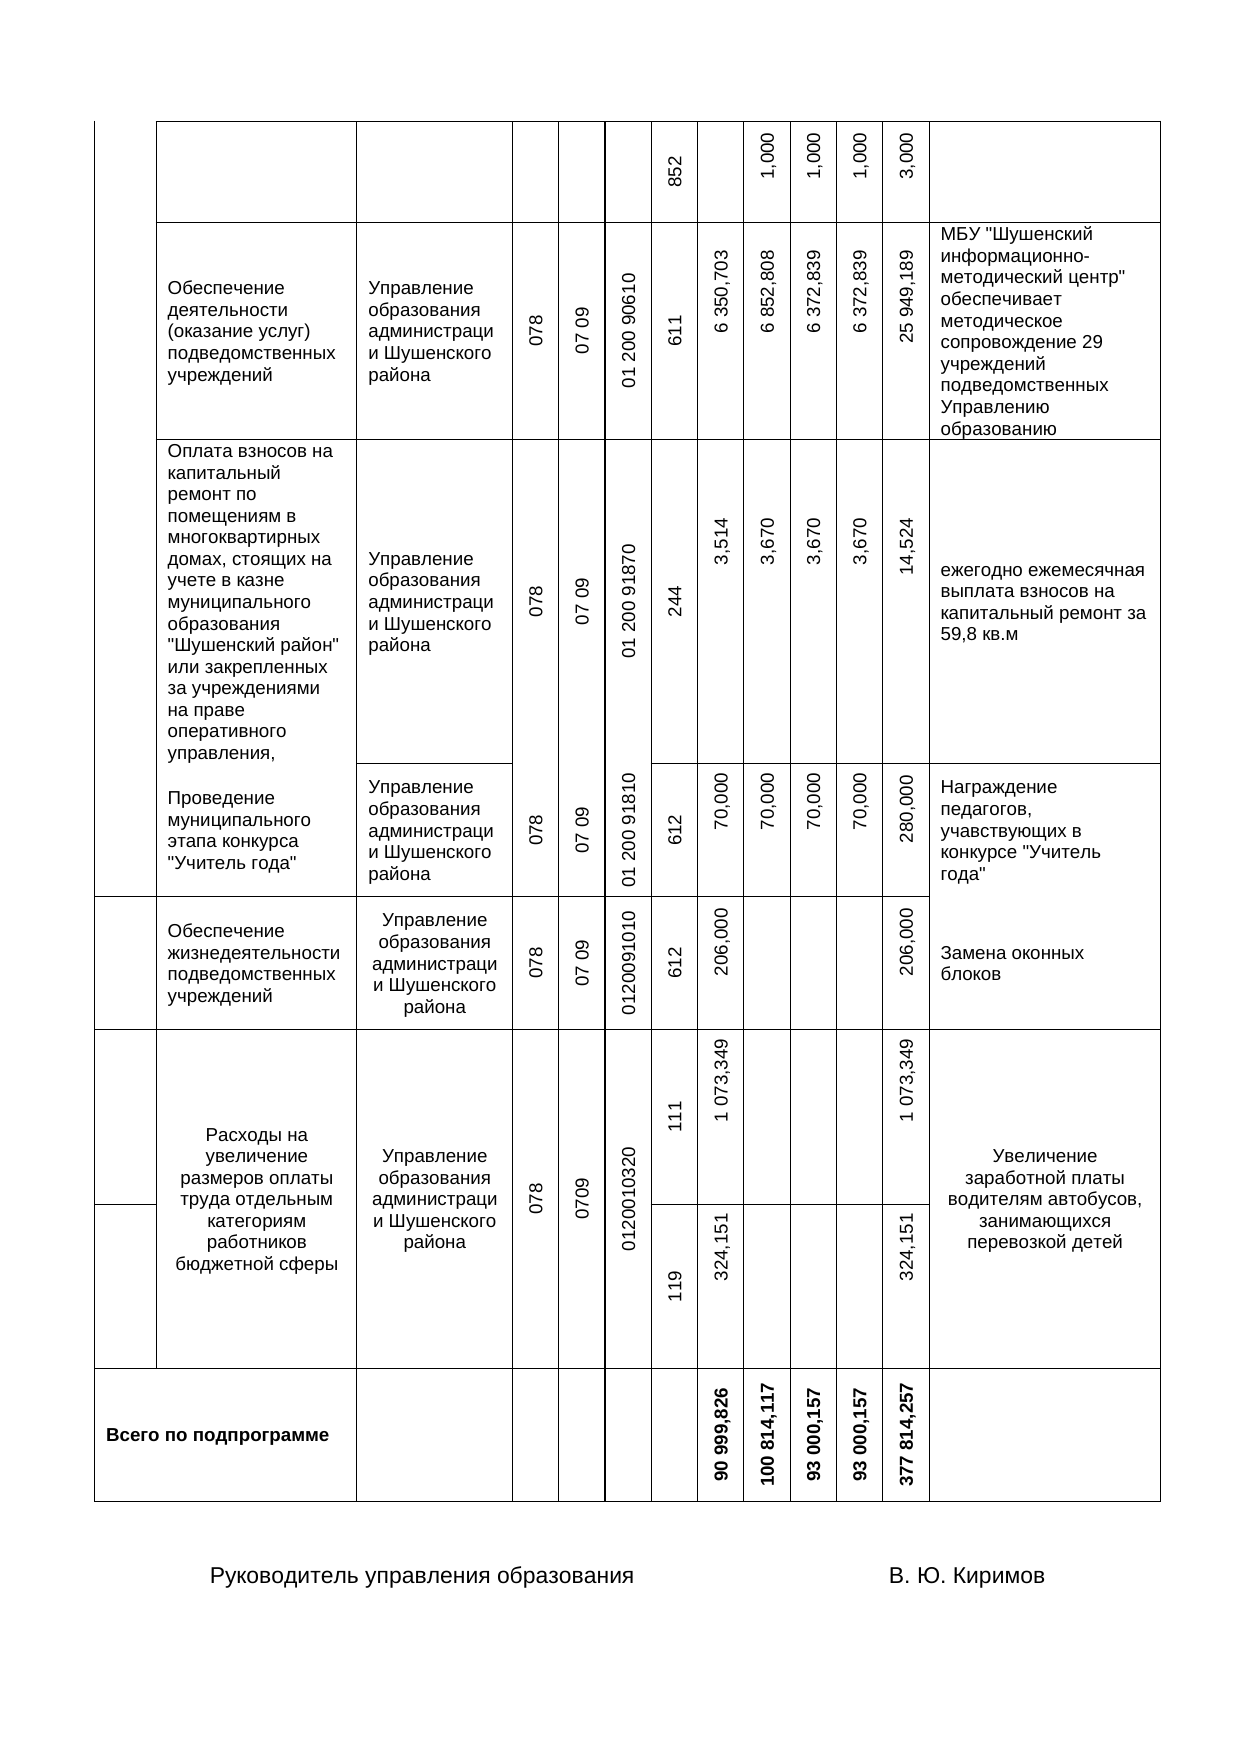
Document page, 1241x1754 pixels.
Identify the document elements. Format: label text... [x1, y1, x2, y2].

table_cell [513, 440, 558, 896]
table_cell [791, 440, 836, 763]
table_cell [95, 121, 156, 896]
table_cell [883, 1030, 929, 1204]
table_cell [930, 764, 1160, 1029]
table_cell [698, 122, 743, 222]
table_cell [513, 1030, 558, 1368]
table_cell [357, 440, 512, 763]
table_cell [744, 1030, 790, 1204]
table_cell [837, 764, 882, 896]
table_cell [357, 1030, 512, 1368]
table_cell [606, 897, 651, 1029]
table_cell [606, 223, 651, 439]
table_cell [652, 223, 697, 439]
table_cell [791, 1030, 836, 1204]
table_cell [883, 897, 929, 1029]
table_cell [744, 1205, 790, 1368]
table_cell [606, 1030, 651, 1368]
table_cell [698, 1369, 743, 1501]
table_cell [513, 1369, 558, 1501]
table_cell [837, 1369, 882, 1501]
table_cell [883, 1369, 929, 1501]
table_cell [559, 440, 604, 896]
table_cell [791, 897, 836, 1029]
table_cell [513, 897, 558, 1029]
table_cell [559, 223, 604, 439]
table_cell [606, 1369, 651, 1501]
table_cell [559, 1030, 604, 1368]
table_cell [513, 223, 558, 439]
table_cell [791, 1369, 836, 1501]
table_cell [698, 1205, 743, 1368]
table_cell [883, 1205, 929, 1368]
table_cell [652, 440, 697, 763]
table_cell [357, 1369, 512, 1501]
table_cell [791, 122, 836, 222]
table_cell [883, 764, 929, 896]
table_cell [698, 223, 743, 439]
text Руководитель управления образования В. Ю. Киримов [94, 1562, 1161, 1589]
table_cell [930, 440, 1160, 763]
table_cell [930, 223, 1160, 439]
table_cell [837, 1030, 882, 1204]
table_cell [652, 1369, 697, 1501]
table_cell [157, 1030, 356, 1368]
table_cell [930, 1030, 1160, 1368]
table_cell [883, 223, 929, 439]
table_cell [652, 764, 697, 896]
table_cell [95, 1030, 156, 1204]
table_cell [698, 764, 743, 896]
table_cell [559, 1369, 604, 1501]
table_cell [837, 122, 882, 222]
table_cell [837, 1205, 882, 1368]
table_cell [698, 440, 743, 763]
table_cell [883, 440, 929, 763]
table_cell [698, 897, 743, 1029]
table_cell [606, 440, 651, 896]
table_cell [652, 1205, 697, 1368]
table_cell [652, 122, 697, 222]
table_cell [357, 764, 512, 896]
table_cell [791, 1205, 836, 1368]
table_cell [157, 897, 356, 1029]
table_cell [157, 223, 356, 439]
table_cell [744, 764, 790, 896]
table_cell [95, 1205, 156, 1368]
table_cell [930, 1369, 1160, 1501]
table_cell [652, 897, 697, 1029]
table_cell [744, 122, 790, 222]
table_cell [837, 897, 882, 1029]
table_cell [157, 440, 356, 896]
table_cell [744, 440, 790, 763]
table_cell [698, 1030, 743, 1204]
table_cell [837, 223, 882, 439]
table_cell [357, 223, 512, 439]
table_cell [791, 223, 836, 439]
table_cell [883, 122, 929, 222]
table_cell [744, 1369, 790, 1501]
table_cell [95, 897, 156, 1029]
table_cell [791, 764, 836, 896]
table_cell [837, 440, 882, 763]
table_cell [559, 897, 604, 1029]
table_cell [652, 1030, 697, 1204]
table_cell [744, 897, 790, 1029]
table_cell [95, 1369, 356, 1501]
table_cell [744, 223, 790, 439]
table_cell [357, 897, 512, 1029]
